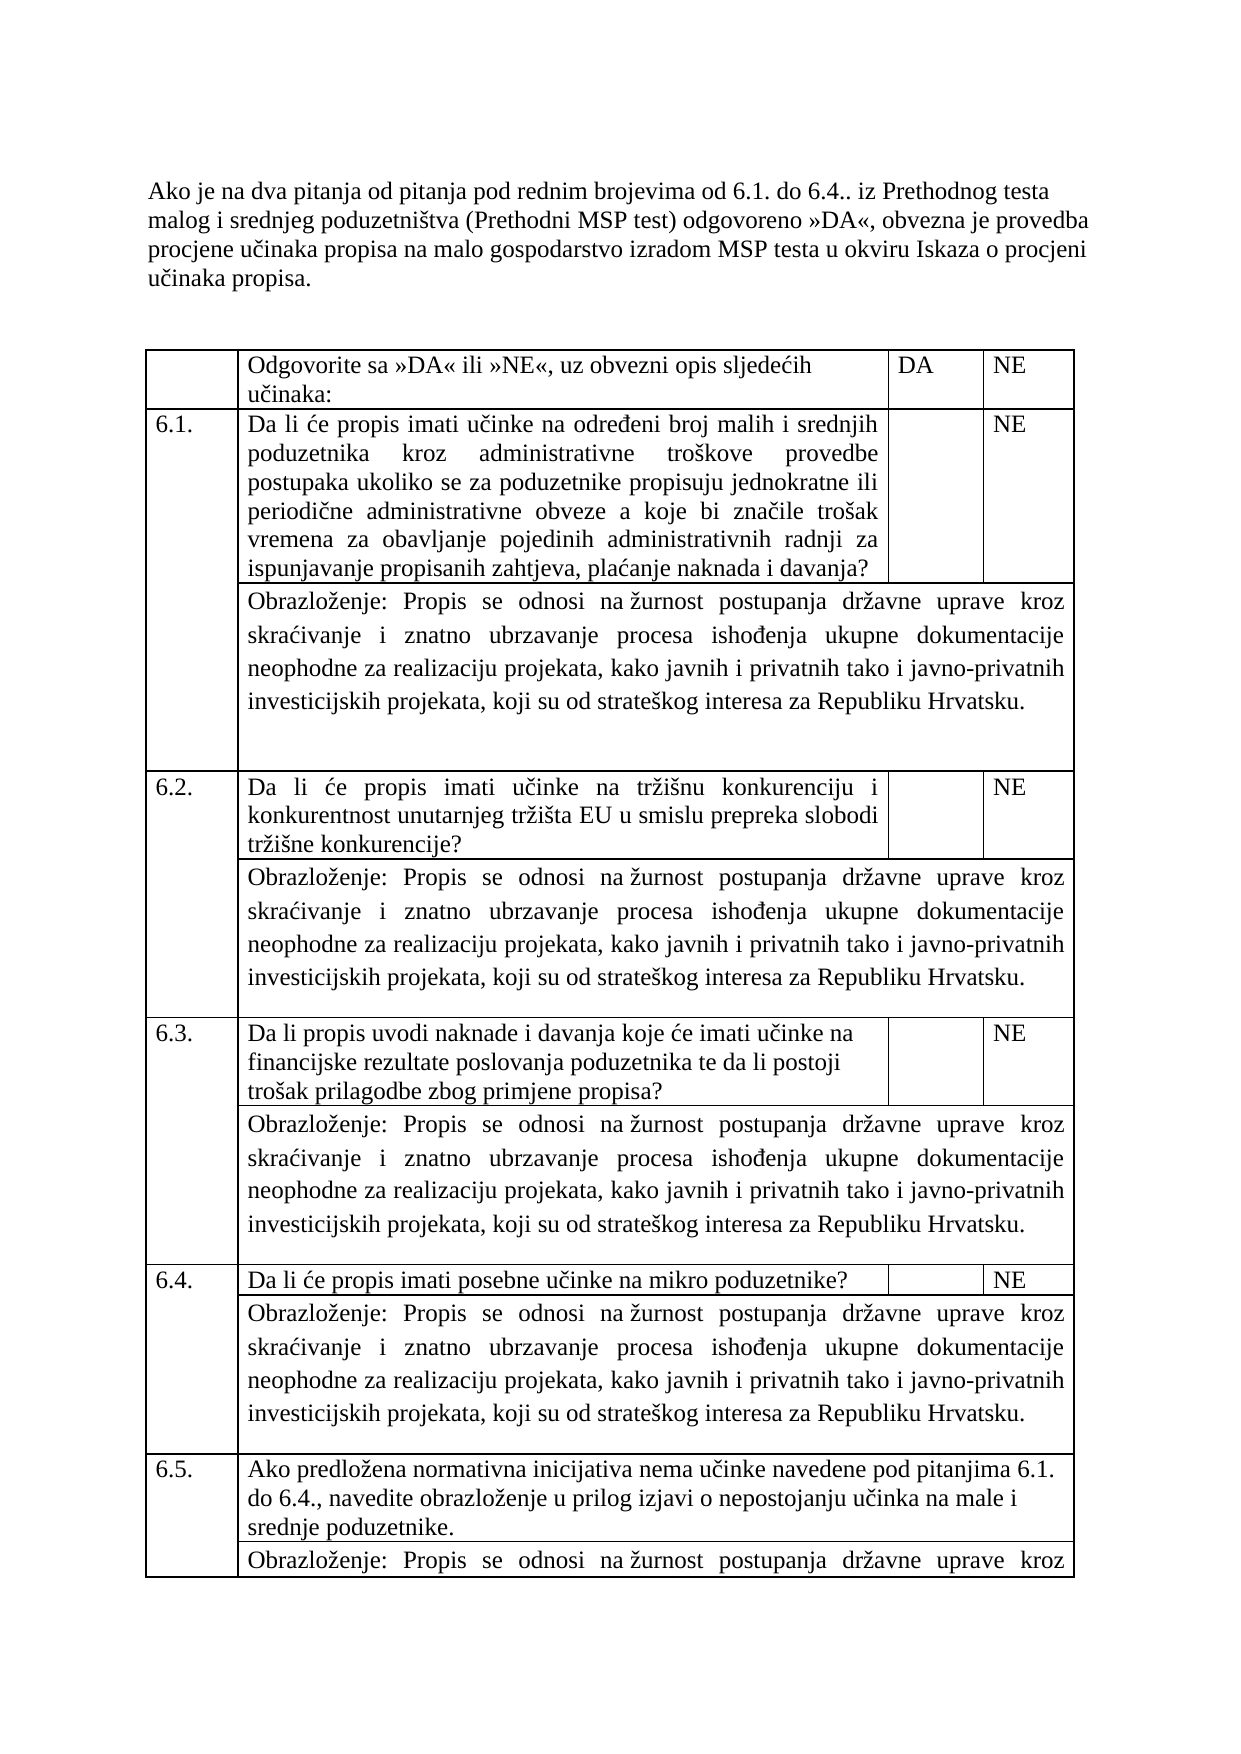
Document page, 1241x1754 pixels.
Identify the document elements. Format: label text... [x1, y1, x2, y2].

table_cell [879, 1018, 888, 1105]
table_cell NE [984, 772, 1073, 858]
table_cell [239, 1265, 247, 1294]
table_cell 6.5. [147, 1455, 237, 1576]
table_cell [974, 1265, 983, 1294]
table_cell [889, 1018, 983, 1105]
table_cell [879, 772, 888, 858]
table_cell NE [984, 410, 1073, 582]
text Ako je na dva pitanja od pitanja pod rednim brojevima od 6.1. do 6.4.. iz Prethodnog testa malog i srednjeg poduzetništva (Prethodni MSP test) odgovoreno »DA«, obvezna je provedba procjene učinaka propisa na malo gospodarstvo izradom MSP testa u okviru Iskaza o procjeni učinaka propisa. [148, 176, 1093, 291]
table_header NE [984, 351, 1073, 408]
table_cell [889, 772, 983, 858]
table_cell 6.4. [147, 1265, 237, 1453]
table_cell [239, 1542, 1073, 1576]
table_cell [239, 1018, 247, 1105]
table_cell 6.3. [147, 1018, 237, 1264]
table_cell [889, 1265, 898, 1294]
table_cell [889, 410, 983, 582]
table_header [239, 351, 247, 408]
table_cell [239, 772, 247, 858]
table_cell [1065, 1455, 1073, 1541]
table_header [147, 351, 237, 408]
table_cell 6.1. [147, 410, 237, 770]
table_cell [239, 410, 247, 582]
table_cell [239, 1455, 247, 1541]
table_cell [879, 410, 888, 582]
table_cell NE [984, 1018, 1073, 1105]
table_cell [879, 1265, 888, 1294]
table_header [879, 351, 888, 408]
table_cell 6.2. [147, 772, 237, 1017]
table_header DA [889, 351, 983, 408]
